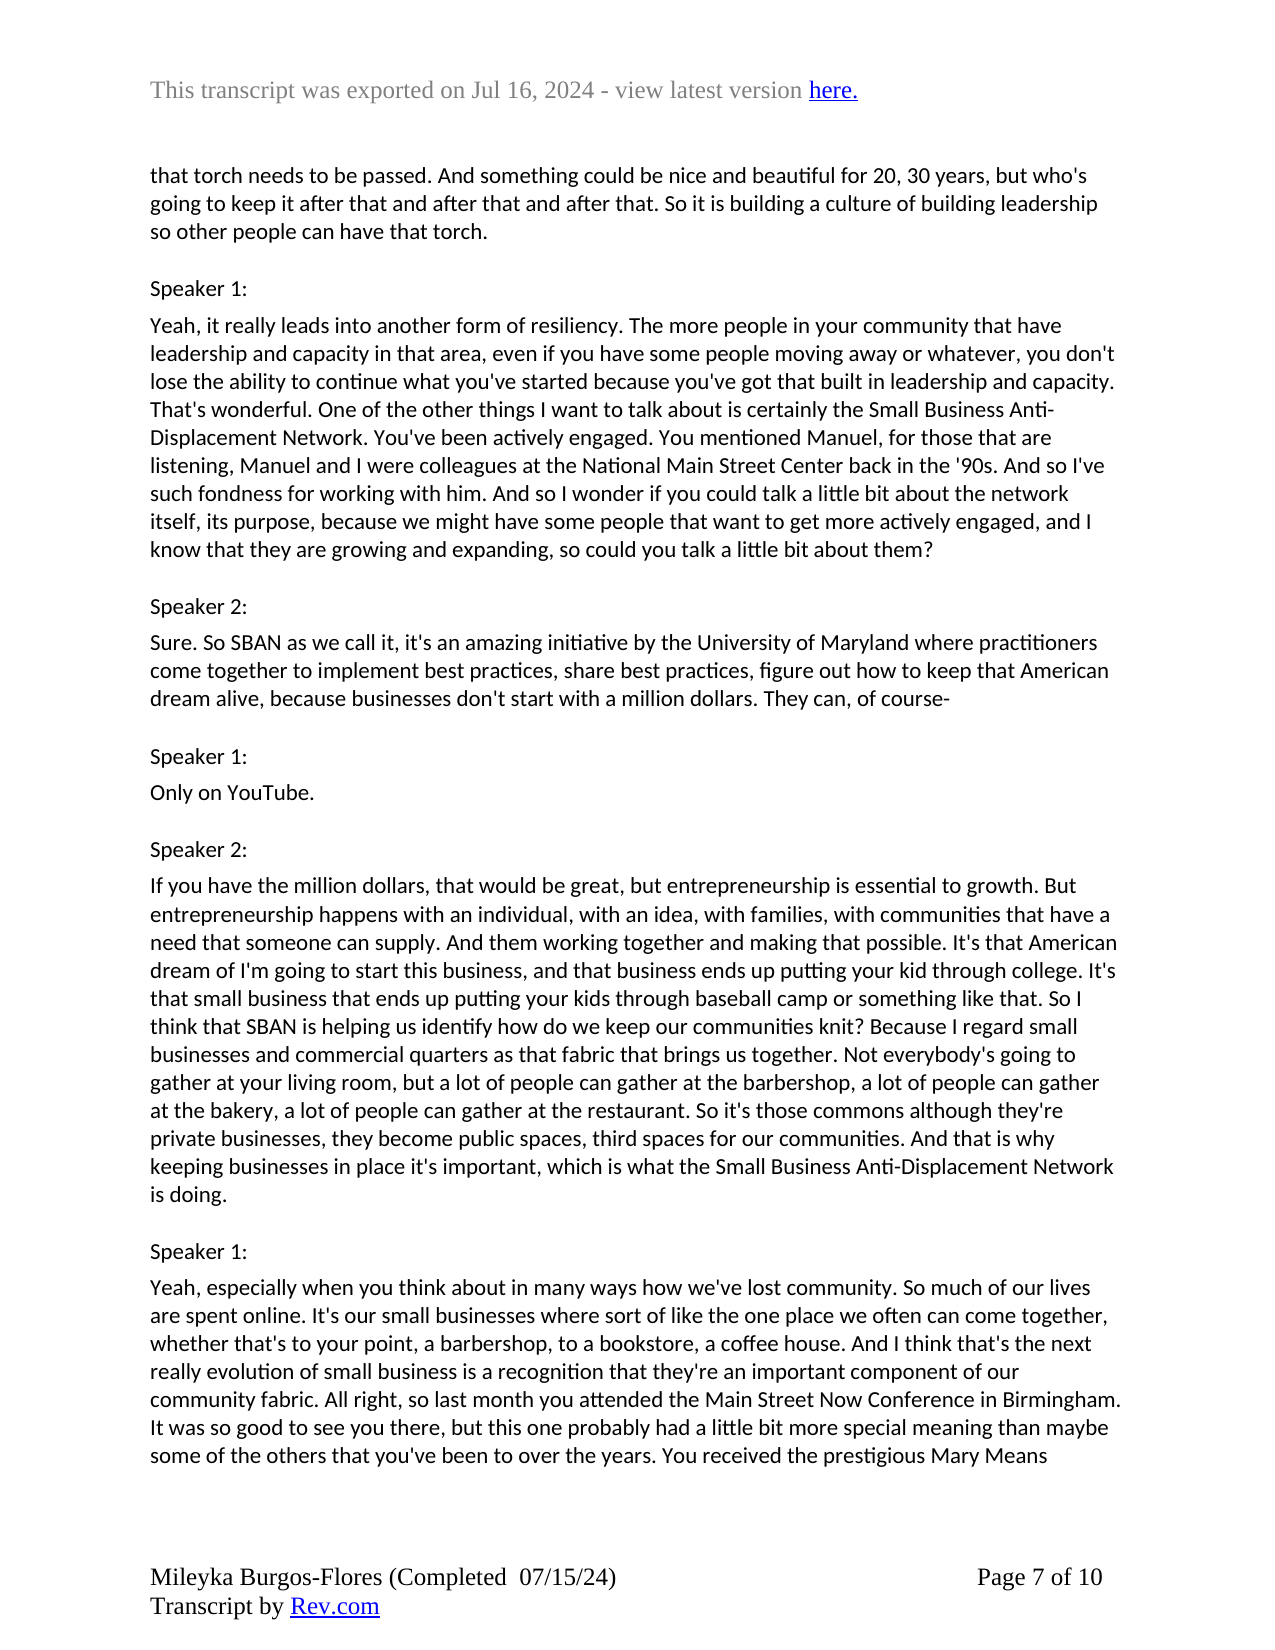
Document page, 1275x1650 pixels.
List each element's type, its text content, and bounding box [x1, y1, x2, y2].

text Speaker 1: [150, 742, 1125, 770]
text If you have the million dollars, that would be great, but entrepreneurship is essential to growth. But entrepreneurship happens with an individual, with an idea, with families, with communities that have a need that someone can supply. And them working together and making that possible. It's that American dream of I'm going to start this business, and that business ends up putting your kid through college. It's that small business that ends up putting your kids through baseball camp or something like that. So I think that SBAN is helping us identify how do we keep our communities knit? Because I regard small businesses and commercial quarters as that fabric that brings us together. Not everybody's going to gather at your living room, but a lot of people can gather at the barbershop, a lot of people can gather at the bakery, a lot of people can gather at the restaurant. So it's those commons although they're private businesses, they become public spaces, third spaces for our communities. And that is why keeping businesses in place it's important, which is what the Small Business Anti-Displacement Network is doing. [150, 872, 1125, 1208]
text Speaker 2: [150, 592, 1125, 620]
text Yeah, it really leads into another form of resiliency. The more people in your community that have leadership and capacity in that area, even if you have some people moving away or whatever, you don't lose the ability to continue what you've started because you've got that built in leadership and capacity. That's wonderful. One of the other things I want to talk about is certainly the Small Business Anti-Displacement Network. You've been actively engaged. You mentioned Manuel, for those that are listening, Manuel and I were colleagues at the National Main Street Center back in the '90s. And so I've such fondness for working with him. And so I wonder if you could talk a little bit about the network itself, its purpose, because we might have some people that want to get more actively engaged, and I know that they are growing and expanding, so could you talk a little bit about them? [150, 311, 1125, 563]
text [150, 161, 1125, 245]
text Speaker 1: [150, 274, 1125, 302]
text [150, 1273, 1125, 1469]
text Only on YouTube. [150, 778, 1125, 806]
text Sure. So SBAN as we call it, it's an amazing initiative by the University of Maryland where practitioners come together to implement best practices, share best practices, figure out how to keep that American dream alive, because businesses don't start with a million dollars. They can, of course- [150, 628, 1125, 713]
text Speaker 2: [150, 835, 1125, 863]
text Speaker 1: [150, 1237, 1125, 1265]
